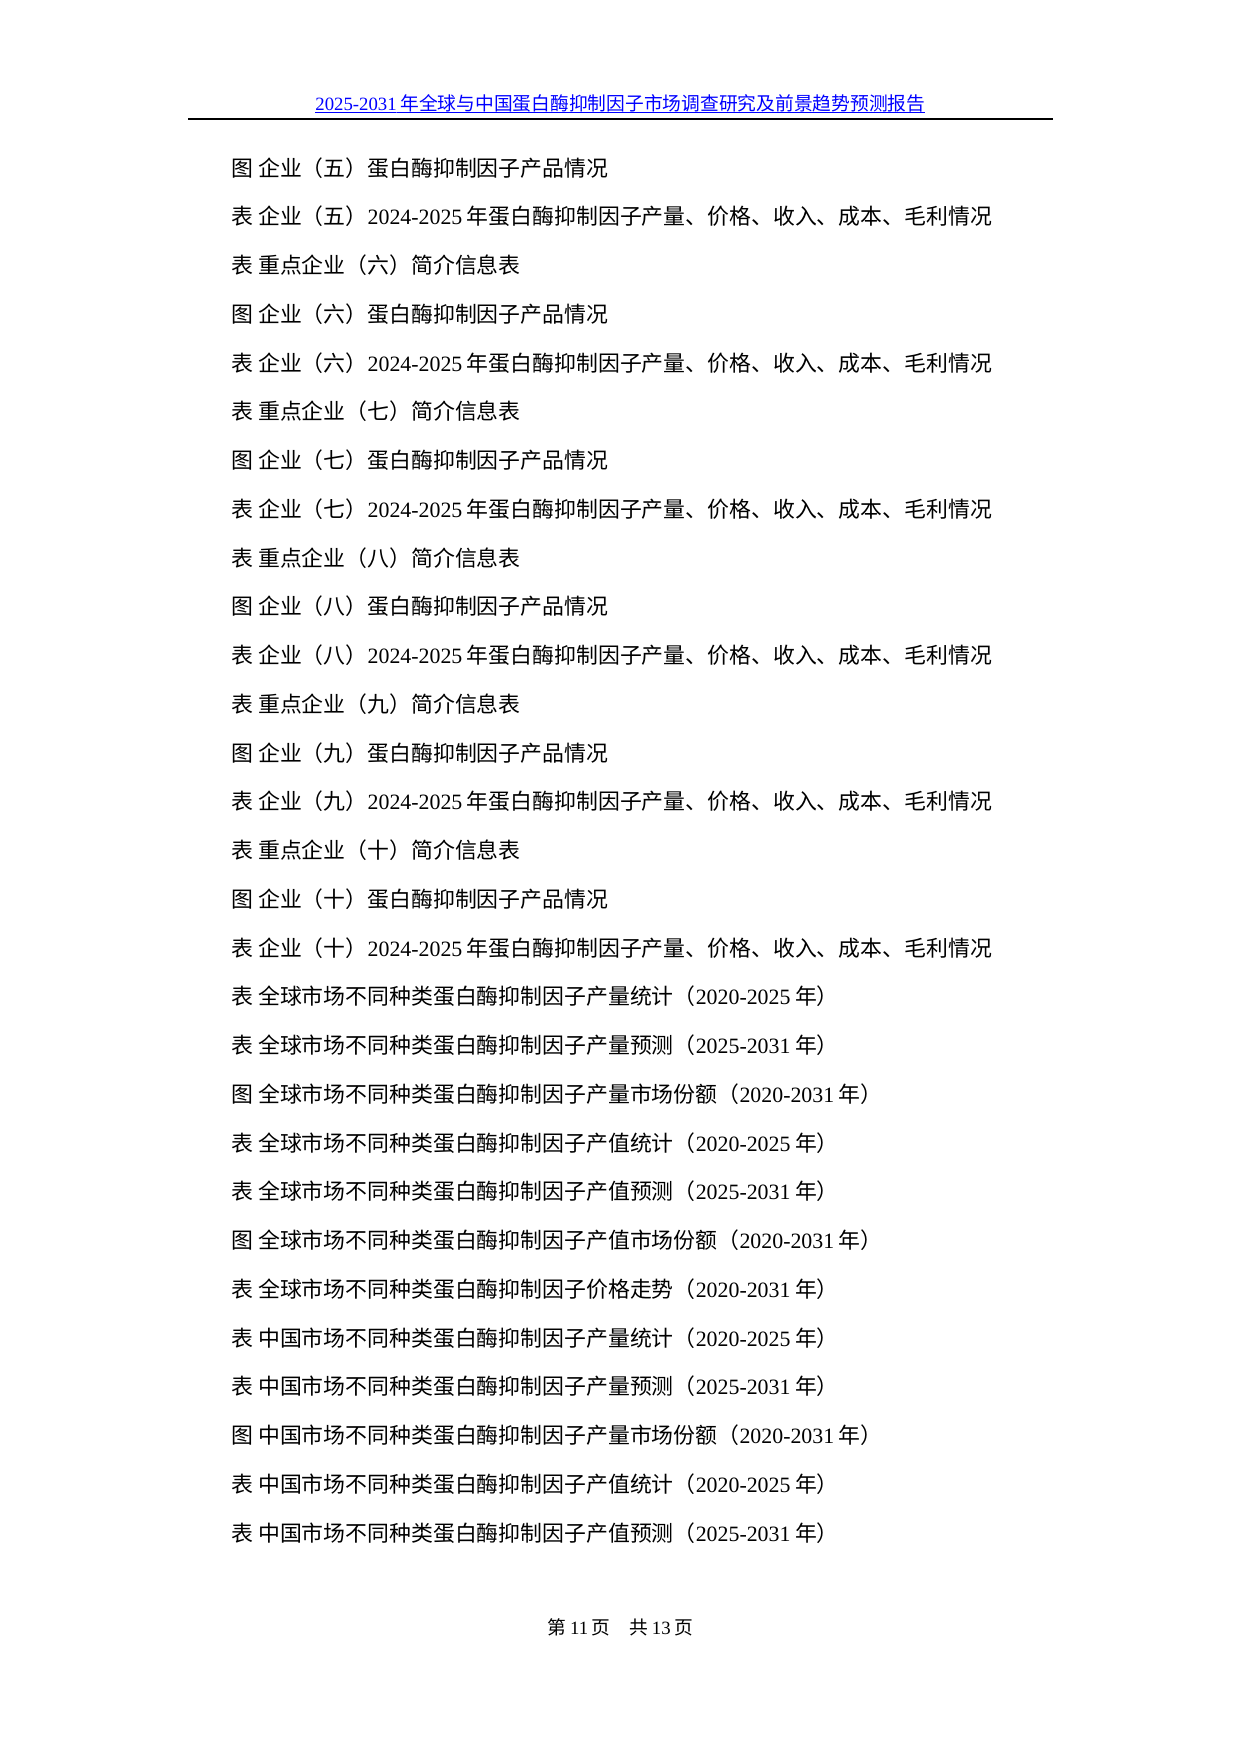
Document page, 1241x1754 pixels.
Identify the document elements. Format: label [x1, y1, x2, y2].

text [187, 150, 1053, 1548]
